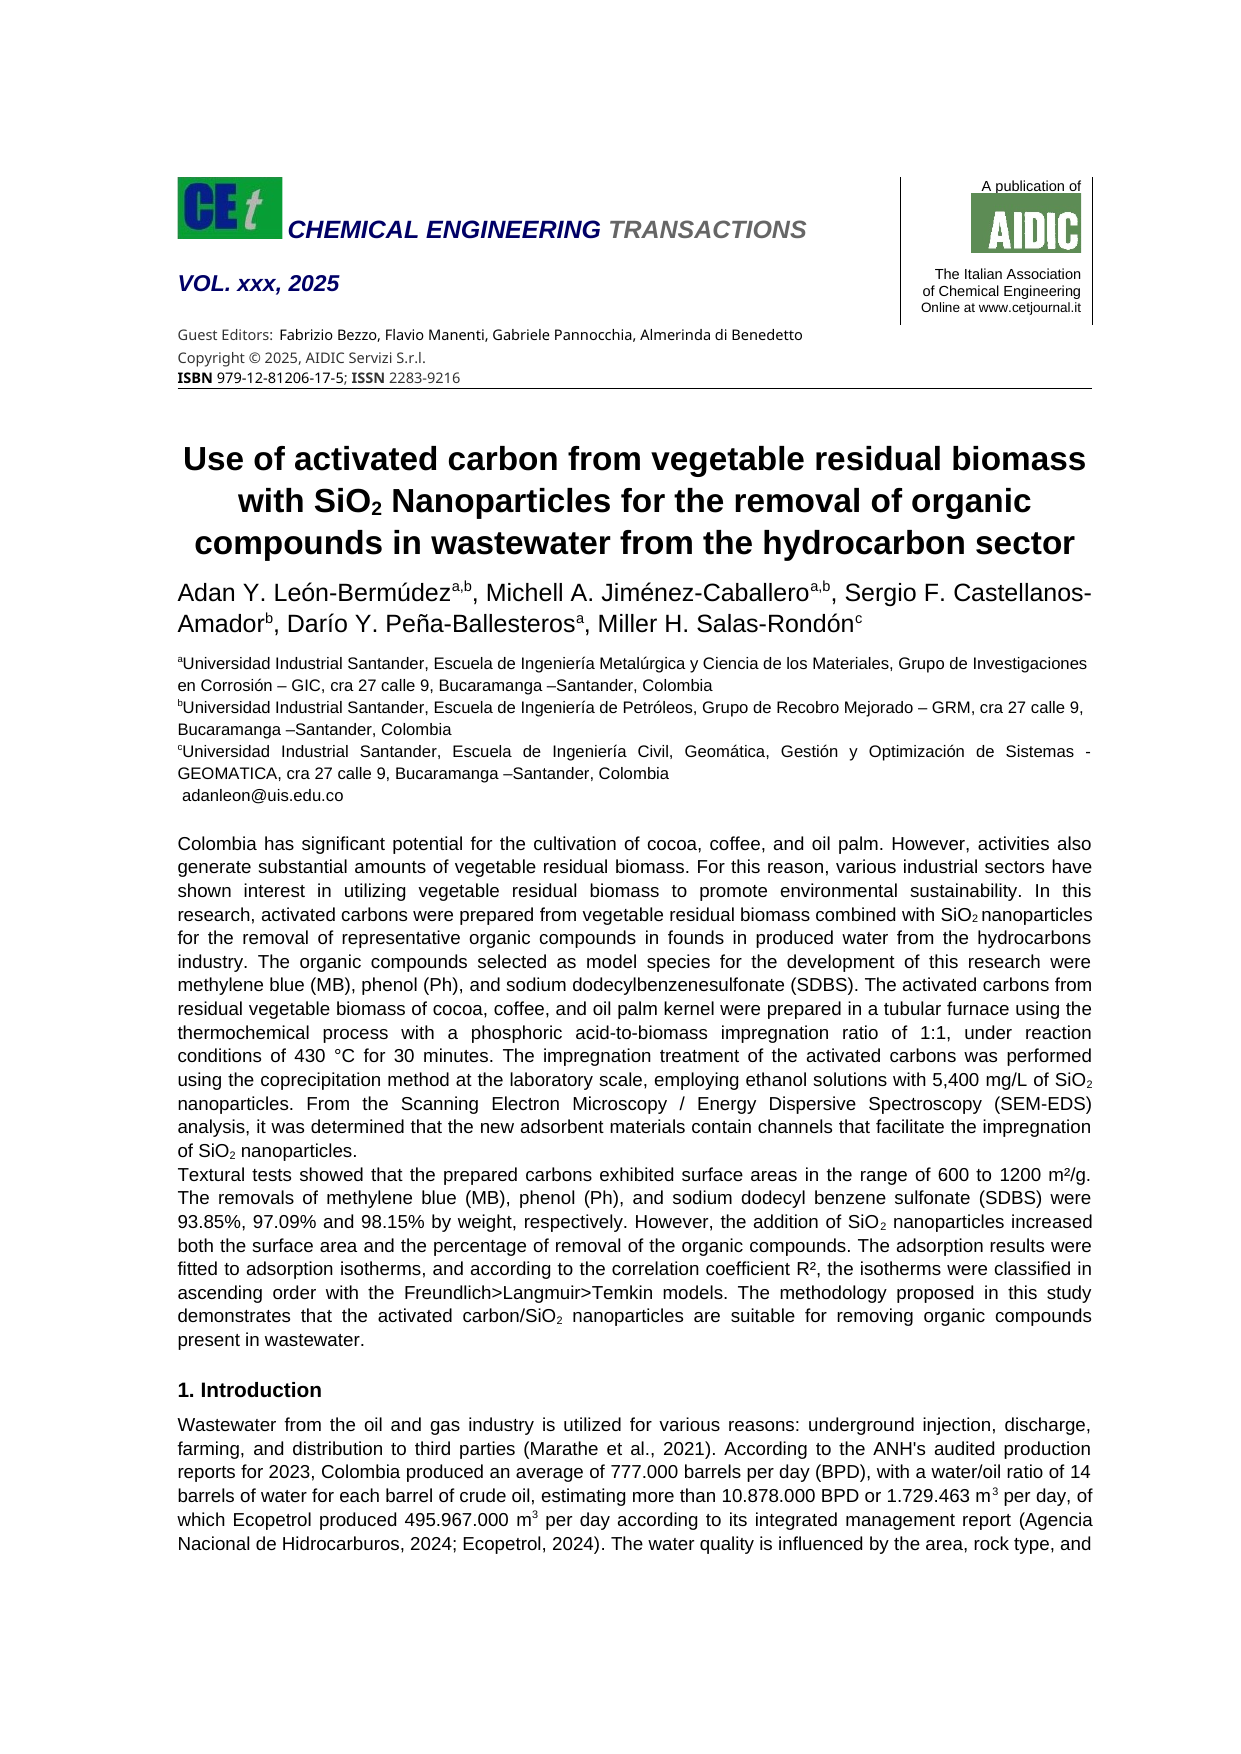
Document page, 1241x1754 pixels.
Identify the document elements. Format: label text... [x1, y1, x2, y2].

picture [177, 177, 283, 239]
text bUniversidad Industrial Santander, Escuela de Ingeniería de Petróleos, Grupo de Recobro Mejorado – GRM, cra 27 calle 9, Bucaramanga –Santander, Colombia [177, 697, 1092, 739]
table_cell Guest Editors: Fabrizio Bezzo, Flavio Manenti, Gabriele Pannocchia, Almerinda di Benedetto Copyright © 2025, AIDIC Servizi S.r.l. ISBN 979-12-81206-17-5; ISSN 2283-9216 [178, 325, 1092, 388]
text aUniversidad Industrial Santander, Escuela de Ingeniería Metalúrgica y Ciencia de los Materiales, Grupo de Investigaciones en Corrosión – GIC, cra 27 calle 9, Bucaramanga –Santander, Colombia [177, 653, 1092, 695]
title Use of activated carbon from vegetable residual biomass with SiO2 Nanoparticles for the removal of organic compounds in wastewater from the hydrocarbon sector [177, 439, 1092, 562]
picture [971, 193, 1082, 253]
text Adan Y. León-Bermúdeza,b, Michell A. Jiménez-Caballeroa,b, Sergio F. Castellanos-Amadorb, Darío Y. Peña-Ballesterosa, Miller H. Salas-Rondónc [177, 578, 1092, 638]
table_header A publication of [901, 177, 1092, 266]
text adanleon@uis.edu.co [177, 785, 1092, 804]
text cUniversidad Industrial Santander, Escuela de Ingeniería Civil, Geomática, Gestión y Optimización de Sistemas - GEOMATICA, cra 27 calle 9, Bucaramanga –Santander, Colombia [177, 741, 1092, 783]
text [177, 1414, 1092, 1554]
text Textural tests showed that the prepared carbons exhibited surface areas in the range of 600 to 1200 m²/g. The removals of methylene blue (MB), phenol (Ph), and sodium dodecyl benzene sulfonate (SDBS) were 93.85%, 97.09% and 98.15% by weight, respectively. However, the addition of SiO2 nanoparticles increased both the surface area and the percentage of removal of the organic compounds. The adsorption results were fitted to adsorption isotherms, and according to the correlation coefficient R², the isotherms were classified in ascending order with the Freundlich>Langmuir>Temkin models. The methodology proposed in this study demonstrates that the activated carbon/SiO2 nanoparticles are suitable for removing organic compounds present in wastewater. [177, 1163, 1092, 1351]
subtitle Introduction [177, 1378, 1092, 1402]
text Colombia has significant potential for the cultivation of cocoa, coffee, and oil palm. However, activities also generate substantial amounts of vegetable residual biomass. For this reason, various industrial sectors have shown interest in utilizing vegetable residual biomass to promote environmental sustainability. In this research, activated carbons were prepared from vegetable residual biomass combined with SiO2 nanoparticles for the removal of representative organic compounds in founds in produced water from the hydrocarbons industry. The organic compounds selected as model species for the development of this research were methylene blue (MB), phenol (Ph), and sodium dodecylbenzenesulfonate (SDBS). The activated carbons from residual vegetable biomass of cocoa, coffee, and oil palm kernel were prepared in a tubular furnace using the thermochemical process with a phosphoric acid-to-biomass impregnation ratio of 1:1, under reaction conditions of 430 °C for 30 minutes. The impregnation treatment of the activated carbons was performed using the coprecipitation method at the laboratory scale, employing ethanol solutions with 5,400 mg/L of SiO2 nanoparticles. From the Scanning Electron Microscopy / Energy Dispersive Spectroscopy (SEM-EDS) analysis, it was determined that the new adsorbent materials contain channels that facilitate the impregnation of SiO2 nanoparticles. [177, 832, 1092, 1161]
table_cell The Italian Association of Chemical Engineering Online at www.cetjournal.it [901, 266, 1092, 325]
table_header CHEMICAL ENGINEERING TRANSACTIONS VOL. xxx, 2025 [178, 177, 900, 325]
